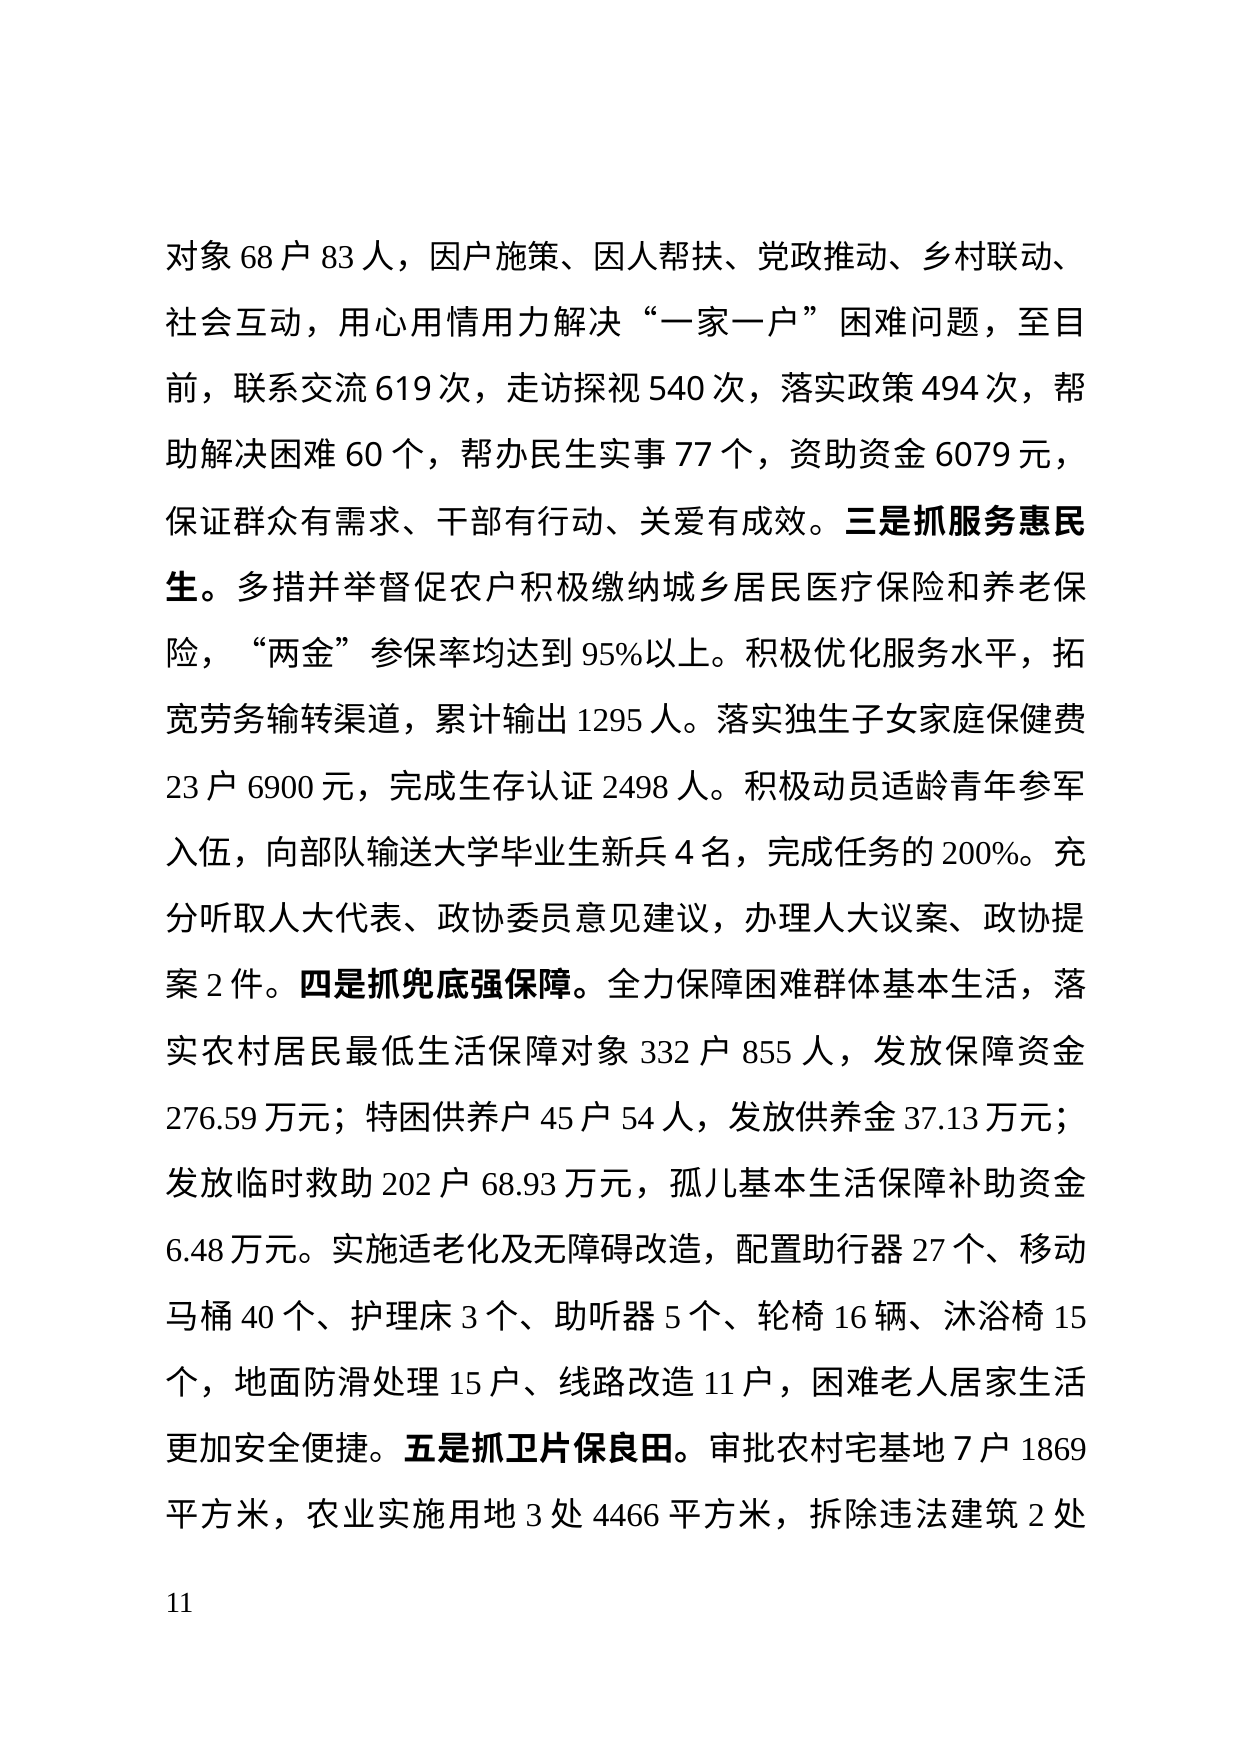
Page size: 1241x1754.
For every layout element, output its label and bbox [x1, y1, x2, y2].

text [165, 220, 1087, 1545]
